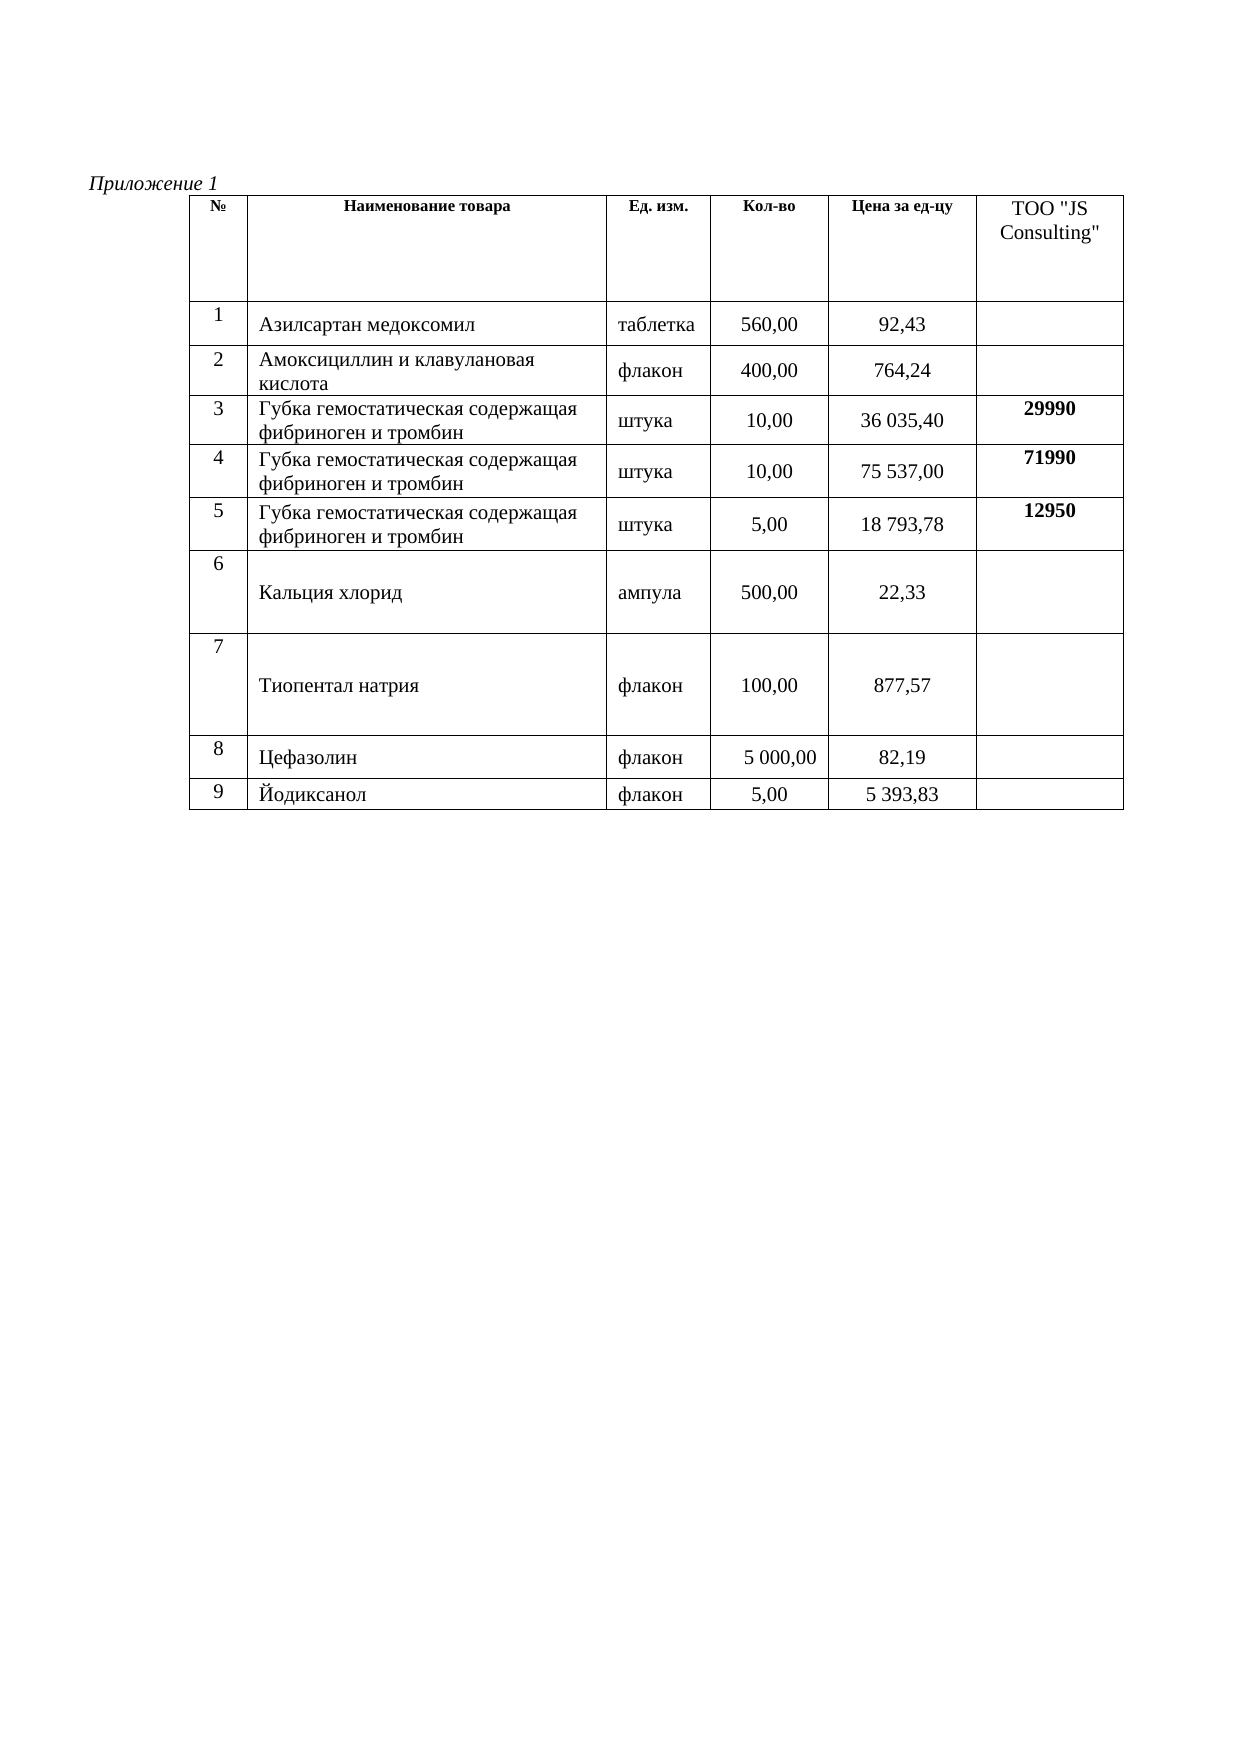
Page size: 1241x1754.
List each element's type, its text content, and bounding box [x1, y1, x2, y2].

table_cell 500,00 [711, 551, 828, 633]
table_cell 1 [190, 302, 247, 345]
table_cell 877,57 [829, 634, 976, 735]
table_cell 5 000,00 [711, 736, 828, 778]
table_cell [977, 736, 1123, 778]
table_cell 764,24 [829, 346, 976, 394]
table_cell 5,00 [711, 498, 828, 550]
table_cell 75 537,00 [829, 445, 976, 497]
table_cell 5 [190, 498, 247, 550]
table_cell 560,00 [711, 302, 828, 345]
table_cell 10,00 [711, 445, 828, 497]
table_cell флакон [607, 634, 710, 735]
table_cell 100,00 [711, 634, 828, 735]
table_cell 5,00 [711, 779, 828, 809]
table_cell штука [607, 445, 710, 497]
table_cell Тиопентал натрия [248, 634, 606, 735]
table_cell [977, 779, 1123, 809]
table_cell [977, 346, 1123, 394]
table_cell Амоксициллин и клавулановая кислота [248, 346, 606, 394]
table_cell 29990 [977, 396, 1123, 444]
table_cell 4 [190, 445, 247, 497]
table_header Кол-во [711, 196, 828, 301]
table_cell 8 [190, 736, 247, 778]
text Приложение 1 [89, 171, 1109, 195]
table_header Цена за ед-цу [829, 196, 976, 301]
table_cell ампула [607, 551, 710, 633]
table_cell 92,43 [829, 302, 976, 345]
table_header ТОО "JS Consulting" [977, 196, 1123, 301]
table_header Ед. изм. [607, 196, 710, 301]
table_cell 36 035,40 [829, 396, 976, 444]
table_cell флакон [607, 346, 710, 394]
table_cell 18 793,78 [829, 498, 976, 550]
table_cell флакон [607, 779, 710, 809]
table_cell флакон [607, 736, 710, 778]
table_header Наименование товара [248, 196, 606, 301]
table_cell 2 [190, 346, 247, 394]
table_cell 3 [190, 396, 247, 444]
table_cell 82,19 [829, 736, 976, 778]
table_cell 6 [190, 551, 247, 633]
table_cell штука [607, 396, 710, 444]
table_cell [977, 551, 1123, 633]
table_cell Азилсартан медоксомил [248, 302, 606, 345]
table_cell таблетка [607, 302, 710, 345]
table_cell Йодиксанол [248, 779, 606, 809]
table_cell 10,00 [711, 396, 828, 444]
table_cell Губка гемостатическая содержащая фибриноген и тромбин [248, 498, 606, 550]
table_cell штука [607, 498, 710, 550]
table_cell 12950 [977, 498, 1123, 550]
table_cell Кальция хлорид [248, 551, 606, 633]
table_header № [190, 196, 247, 301]
table_cell [977, 634, 1123, 735]
table_cell 22,33 [829, 551, 976, 633]
table_cell 5 393,83 [829, 779, 976, 809]
table_cell Губка гемостатическая содержащая фибриноген и тромбин [248, 396, 606, 444]
table_cell 7 [190, 634, 247, 735]
table_cell 71990 [977, 445, 1123, 497]
table_cell [977, 302, 1123, 345]
table_cell 400,00 [711, 346, 828, 394]
table_cell 9 [190, 779, 247, 809]
table_cell Цефазолин [248, 736, 606, 778]
table_cell Губка гемостатическая содержащая фибриноген и тромбин [248, 445, 606, 497]
